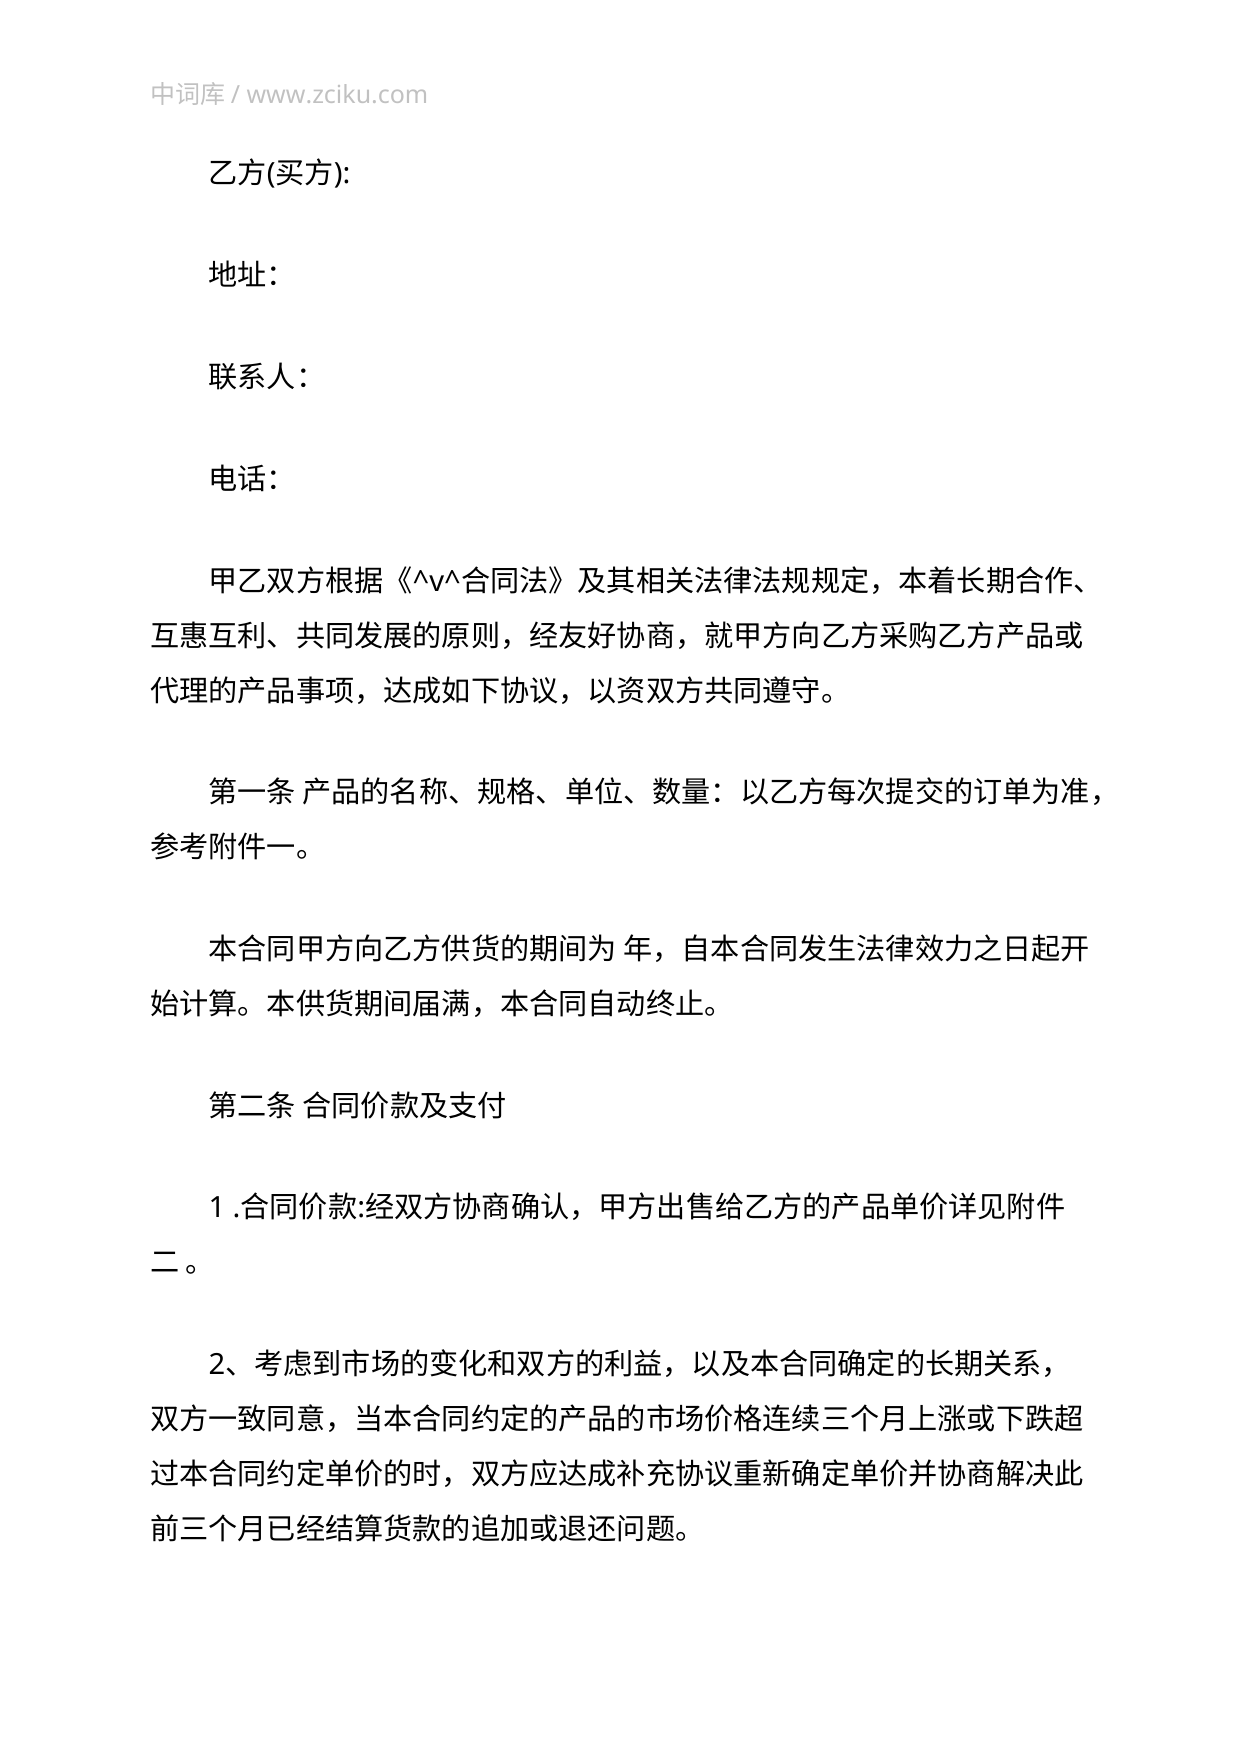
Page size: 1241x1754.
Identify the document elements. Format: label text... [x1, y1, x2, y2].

text 本合同甲方向乙方供货的期间为 年，自本合同发生法律效力之日起开始计算。本供货期间届满，本合同自动终止。 [150, 926, 1090, 1023]
text 第二条 合同价款及支付 [150, 1082, 1090, 1124]
text 1 .合同价款:经双方协商确认，甲方出售给乙方的产品单价详见附件二 。 [150, 1184, 1090, 1281]
text 甲乙双方根据《^v^合同法》及其相关法律法规规定，本着长期合作、互惠互利、共同发展的原则，经友好协商，就甲方向乙方采购乙方产品或代理的产品事项，达成如下协议，以资双方共同遵守。 [150, 557, 1090, 709]
text 第一条 产品的名称、规格、单位、数量：以乙方每次提交的订单为准，参考附件一。 [150, 769, 1090, 866]
text 2、考虑到市场的变化和双方的利益，以及本合同确定的长期关系，双方一致同意，当本合同约定的产品的市场价格连续三个月上涨或下跌超过本合同约定单价的时，双方应达成补充协议重新确定单价并协商解决此前三个月已经结算货款的追加或退还问题。 [150, 1341, 1090, 1548]
text 乙方(买方): [150, 150, 1090, 192]
text 电话： [150, 456, 1090, 498]
text 联系人： [150, 354, 1090, 396]
text 地址： [150, 252, 1090, 294]
